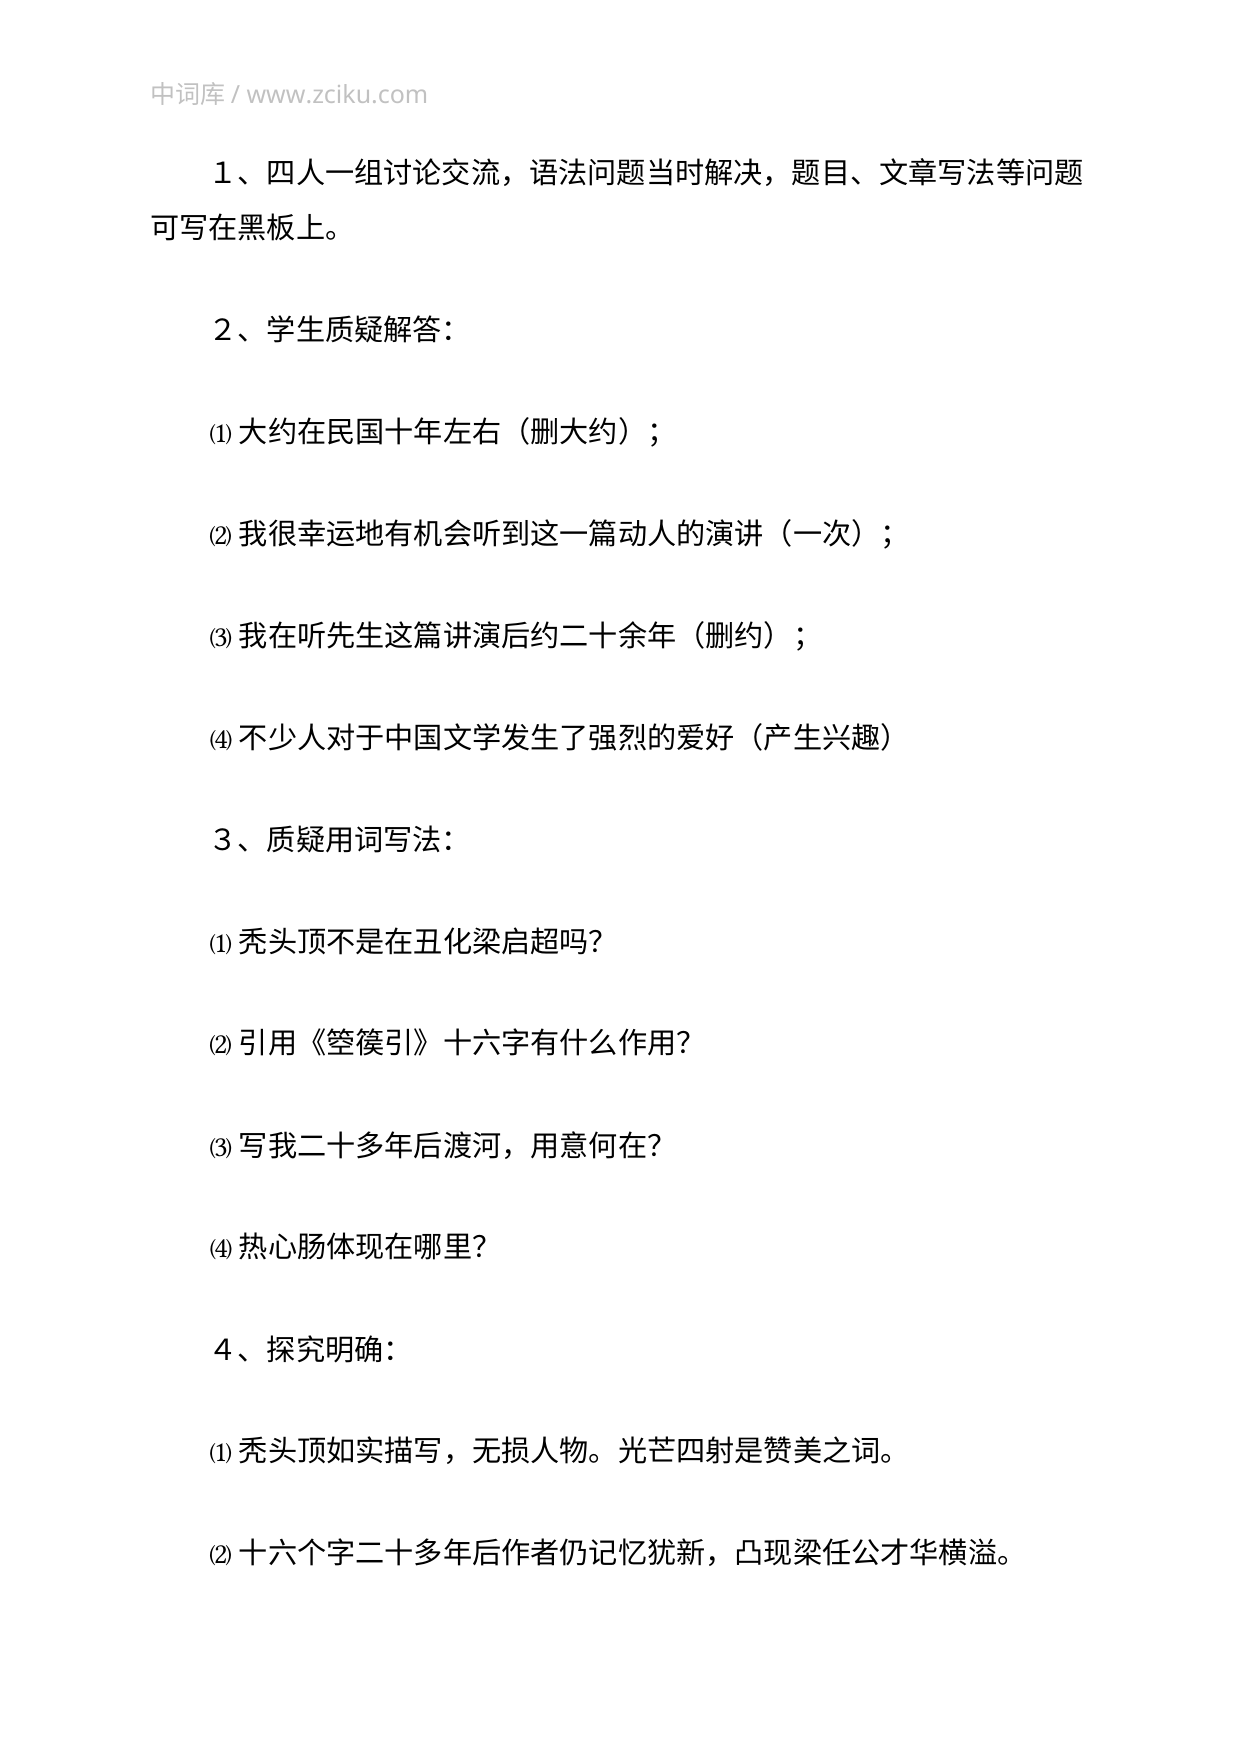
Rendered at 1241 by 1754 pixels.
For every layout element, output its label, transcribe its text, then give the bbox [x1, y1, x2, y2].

text ２、学生质疑解答： [150, 307, 1090, 349]
text １、四人一组讨论交流，语法问题当时解决，题目、文章写法等问题可写在黑板上。 [150, 150, 1090, 247]
text ⑴秃头顶如实描写，无损人物。光芒四射是赞美之词。 [150, 1428, 1090, 1470]
text ⑷不少人对于中国文学发生了强烈的爱好（产生兴趣） [150, 714, 1090, 757]
text ⑶写我二十多年后渡河，用意何在？ [150, 1122, 1090, 1164]
text ⑴大约在民国十年左右（删大约）； [150, 408, 1090, 451]
text ⑷热心肠体现在哪里？ [150, 1224, 1090, 1266]
text ⑵引用《箜篌引》十六字有什么作用？ [150, 1020, 1090, 1062]
text ⑶我在听先生这篇讲演后约二十余年（删约）； [150, 612, 1090, 655]
text ⑴秃头顶不是在丑化梁启超吗？ [150, 918, 1090, 961]
text ３、质疑用词写法： [150, 816, 1090, 859]
text ⑵我很幸运地有机会听到这一篇动人的演讲（一次）； [150, 510, 1090, 553]
text ４、探究明确： [150, 1326, 1090, 1368]
text ⑵十六个字二十多年后作者仍记忆犹新，凸现梁任公才华横溢。 [150, 1530, 1090, 1572]
